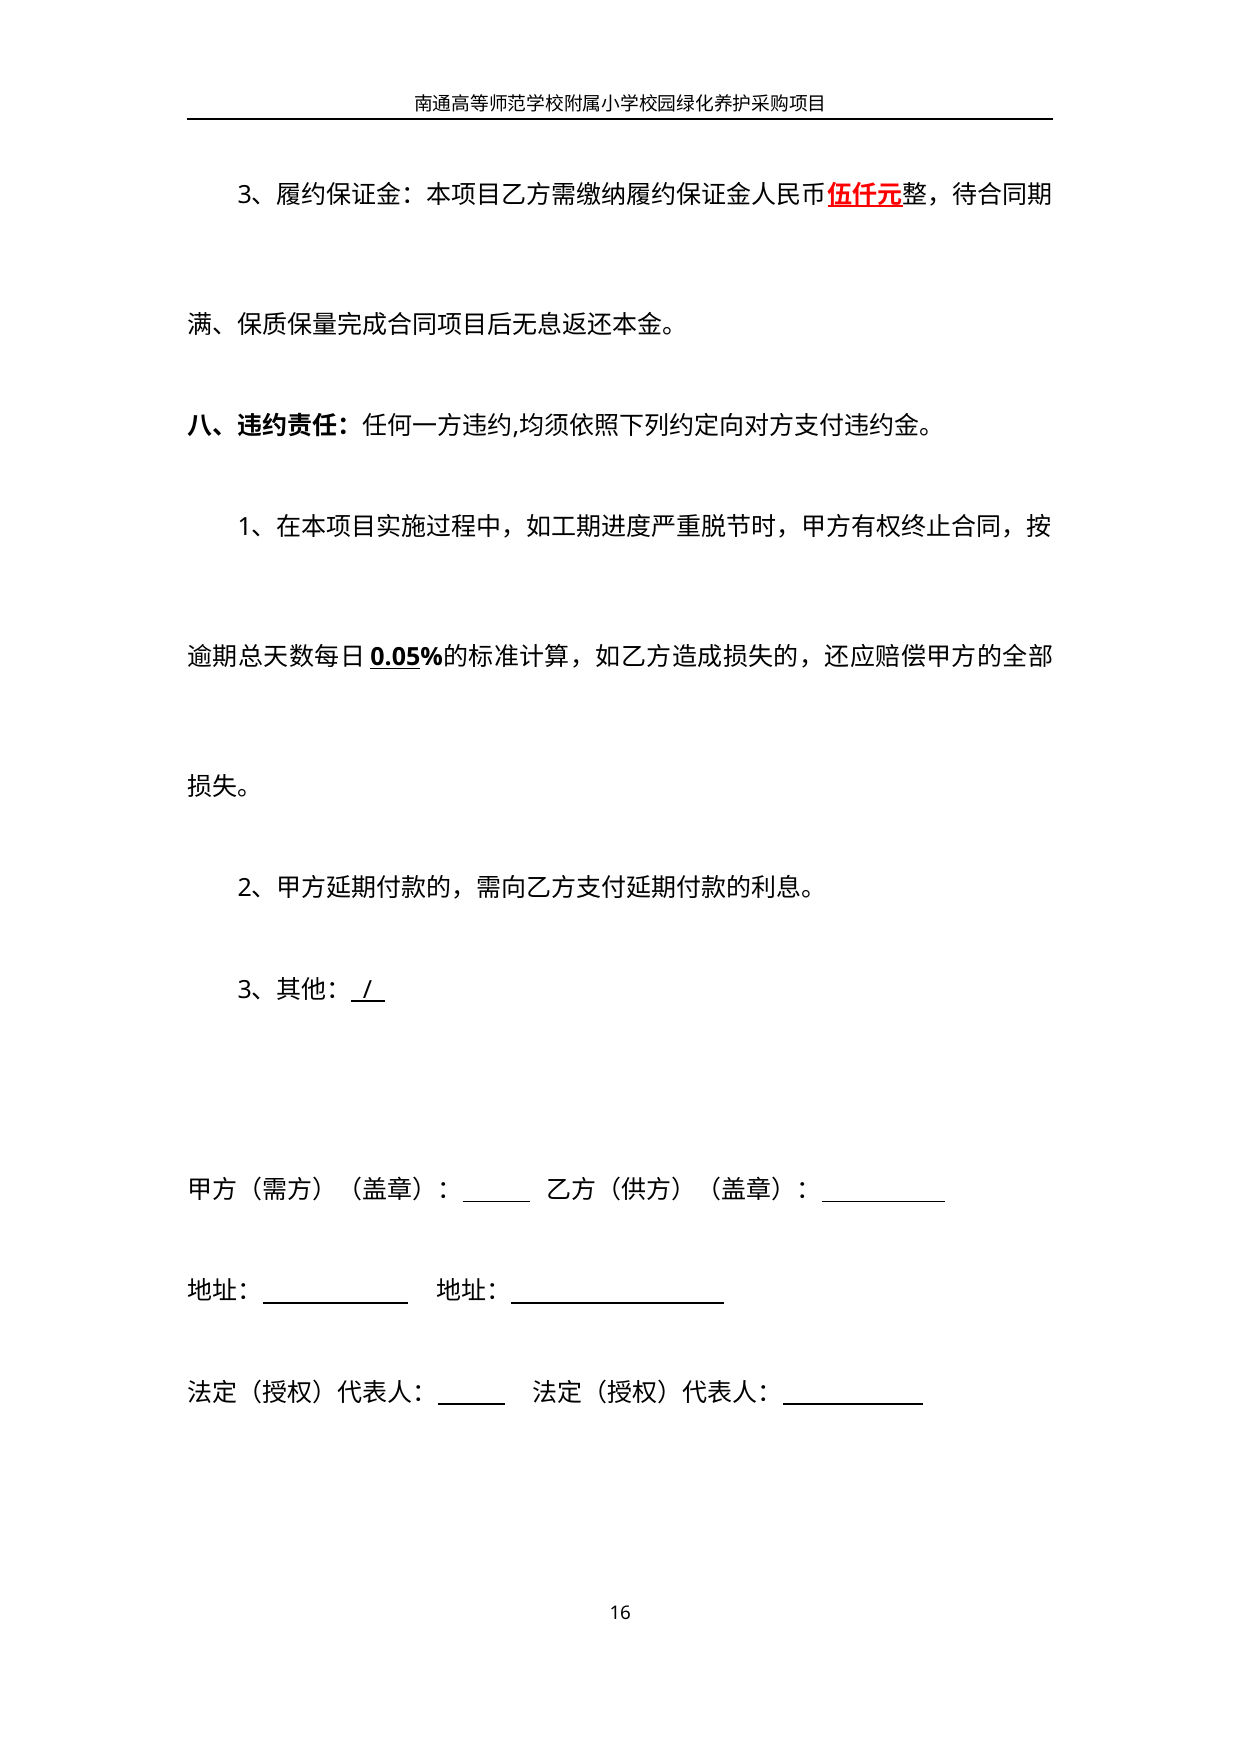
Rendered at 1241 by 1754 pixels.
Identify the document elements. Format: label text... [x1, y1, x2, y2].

text 3、履约保证金：本项目乙方需缴纳履约保证金人民币伍仟元整，待合同期满、保质保量完成合同项目后无息返还本金。 [187, 160, 1053, 355]
text 2、甲方延期付款的，需向乙方支付延期付款的利息。 [187, 853, 1053, 918]
text 甲方（需方）（盖章）： 乙方（供方）（盖章）： [187, 1155, 1053, 1220]
text 1、在本项目实施过程中，如工期进度严重脱节时，甲方有权终止合同，按逾期总天数每日0.05%的标准计算，如乙方造成损失的，还应赔偿甲方的全部损失。 [187, 492, 1053, 817]
text 地址： 地址： [187, 1256, 1053, 1321]
text 法定（授权）代表人： 法定（授权）代表人： [187, 1358, 1053, 1423]
text 3、其他： / [187, 955, 1053, 1020]
text 八、违约责任：任何一方违约,均须依照下列约定向对方支付违约金。 [187, 391, 1053, 456]
